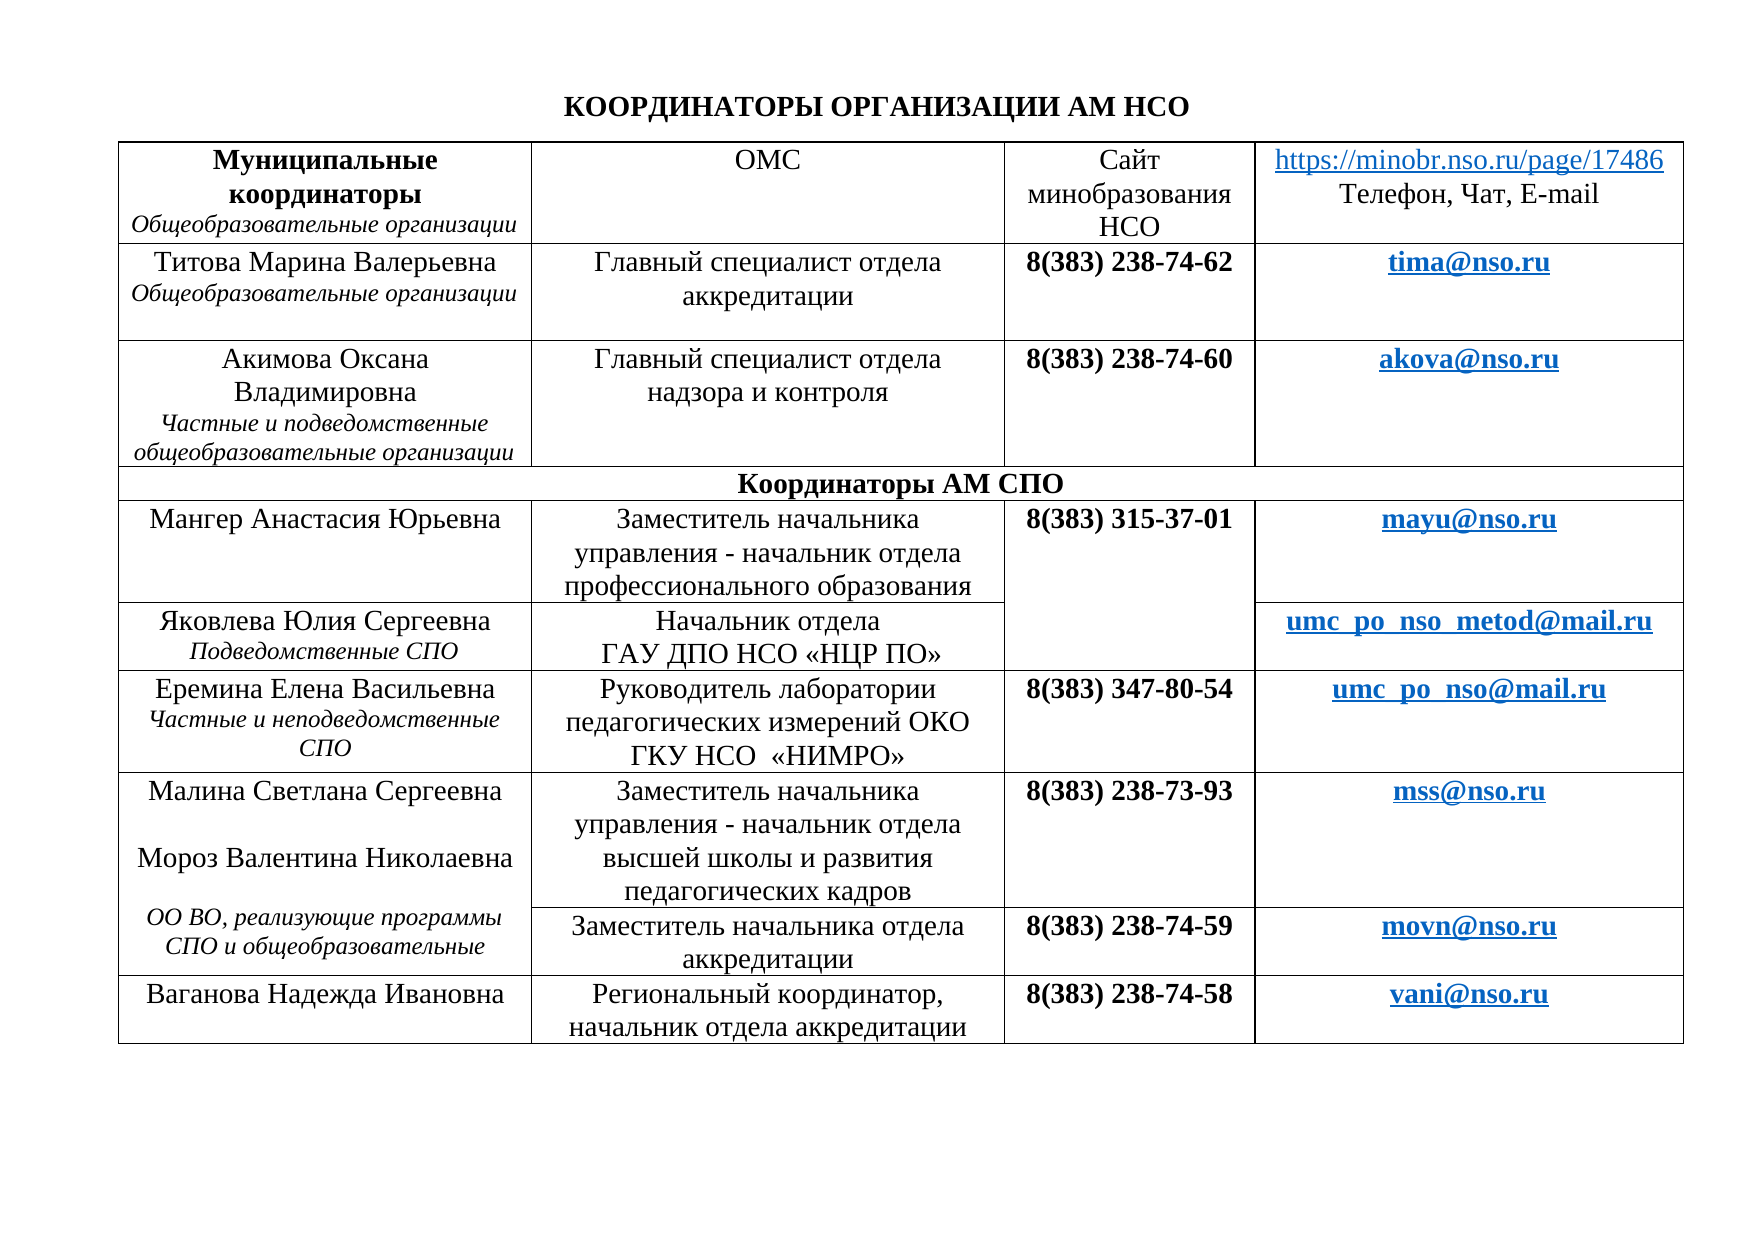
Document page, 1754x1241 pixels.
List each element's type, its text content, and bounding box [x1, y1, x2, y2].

table_cell akova@nso.ru [1256, 341, 1683, 466]
table_cell Начальник отдела ГАУ ДПО НСО «НЦР ПО» [532, 603, 1004, 670]
table_cell Руководитель лаборатории педагогических измерений ОКО ГКУ НСО «НИМРО» [532, 671, 1004, 772]
table_cell 8(383) 238-73-93 [1005, 773, 1254, 907]
table_cell Еремина Елена Васильевна Частные и неподведомственные СПО [119, 671, 531, 772]
text КООРДИНАТОРЫ ОРГАНИЗАЦИИ АМ НСО [118, 89, 1636, 122]
table_cell tima@nso.ru [1256, 244, 1683, 340]
table_cell mayu@nso.ru [1256, 501, 1683, 602]
table_cell Титова Марина Валерьевна Общеобразовательные организации [119, 244, 531, 340]
table_header https://minobr.nso.ru/page/17486 Телефон, Чат, E-mail [1256, 143, 1683, 243]
table_cell Заместитель начальника отдела аккредитации [532, 908, 1004, 975]
table_header Сайт минобразования НСО [1005, 143, 1254, 243]
table_cell 8(383) 238-74-60 [1005, 341, 1254, 466]
table_cell Координаторы АМ СПО [119, 467, 1683, 500]
table_cell Заместитель начальника управления - начальник отдела профессионального образования [532, 501, 1004, 602]
table_cell Главный специалист отдела надзора и контроля [532, 341, 1004, 466]
table_cell 8(383) 238-74-59 [1005, 908, 1254, 975]
table_cell movn@nso.ru [1256, 908, 1683, 975]
table_cell 8(383) 347-80-54 [1005, 671, 1254, 772]
table_cell Заместитель начальника управления - начальник отдела высшей школы и развития педагогических кадров [532, 773, 1004, 907]
table_cell mss@nso.ru [1256, 773, 1683, 907]
table_cell Главный специалист отдела аккредитации [532, 244, 1004, 340]
table_cell Яковлева Юлия Сергеевна Подведомственные СПО [119, 603, 531, 670]
table_cell Ваганова Надежда Ивановна [119, 976, 531, 1043]
table_cell Региональный координатор, начальник отдела аккредитации [532, 976, 1004, 1043]
table_cell Акимова Оксана Владимировна Частные и подведомственные общеобразовательные организации [119, 341, 531, 466]
table_cell umc_po_nso_metod@mail.ru [1256, 603, 1683, 670]
table_cell Мангер Анастасия Юрьевна [119, 501, 531, 602]
table_cell umc_po_nso@mail.ru [1256, 671, 1683, 772]
table_cell 8(383) 315-37-01 [1005, 501, 1254, 670]
table_cell 8(383) 238-74-58 [1005, 976, 1254, 1043]
table_header ОМС [532, 143, 1004, 243]
table_cell Малина Светлана Сергеевна Мороз Валентина Николаевна ОО ВО, реализующие программы СПО и общеобразовательные [119, 773, 531, 975]
table_header Муниципальные координаторы Общеобразовательные организации [119, 143, 531, 243]
table_cell vani@nso.ru [1256, 976, 1683, 1043]
table_cell 8(383) 238-74-62 [1005, 244, 1254, 340]
